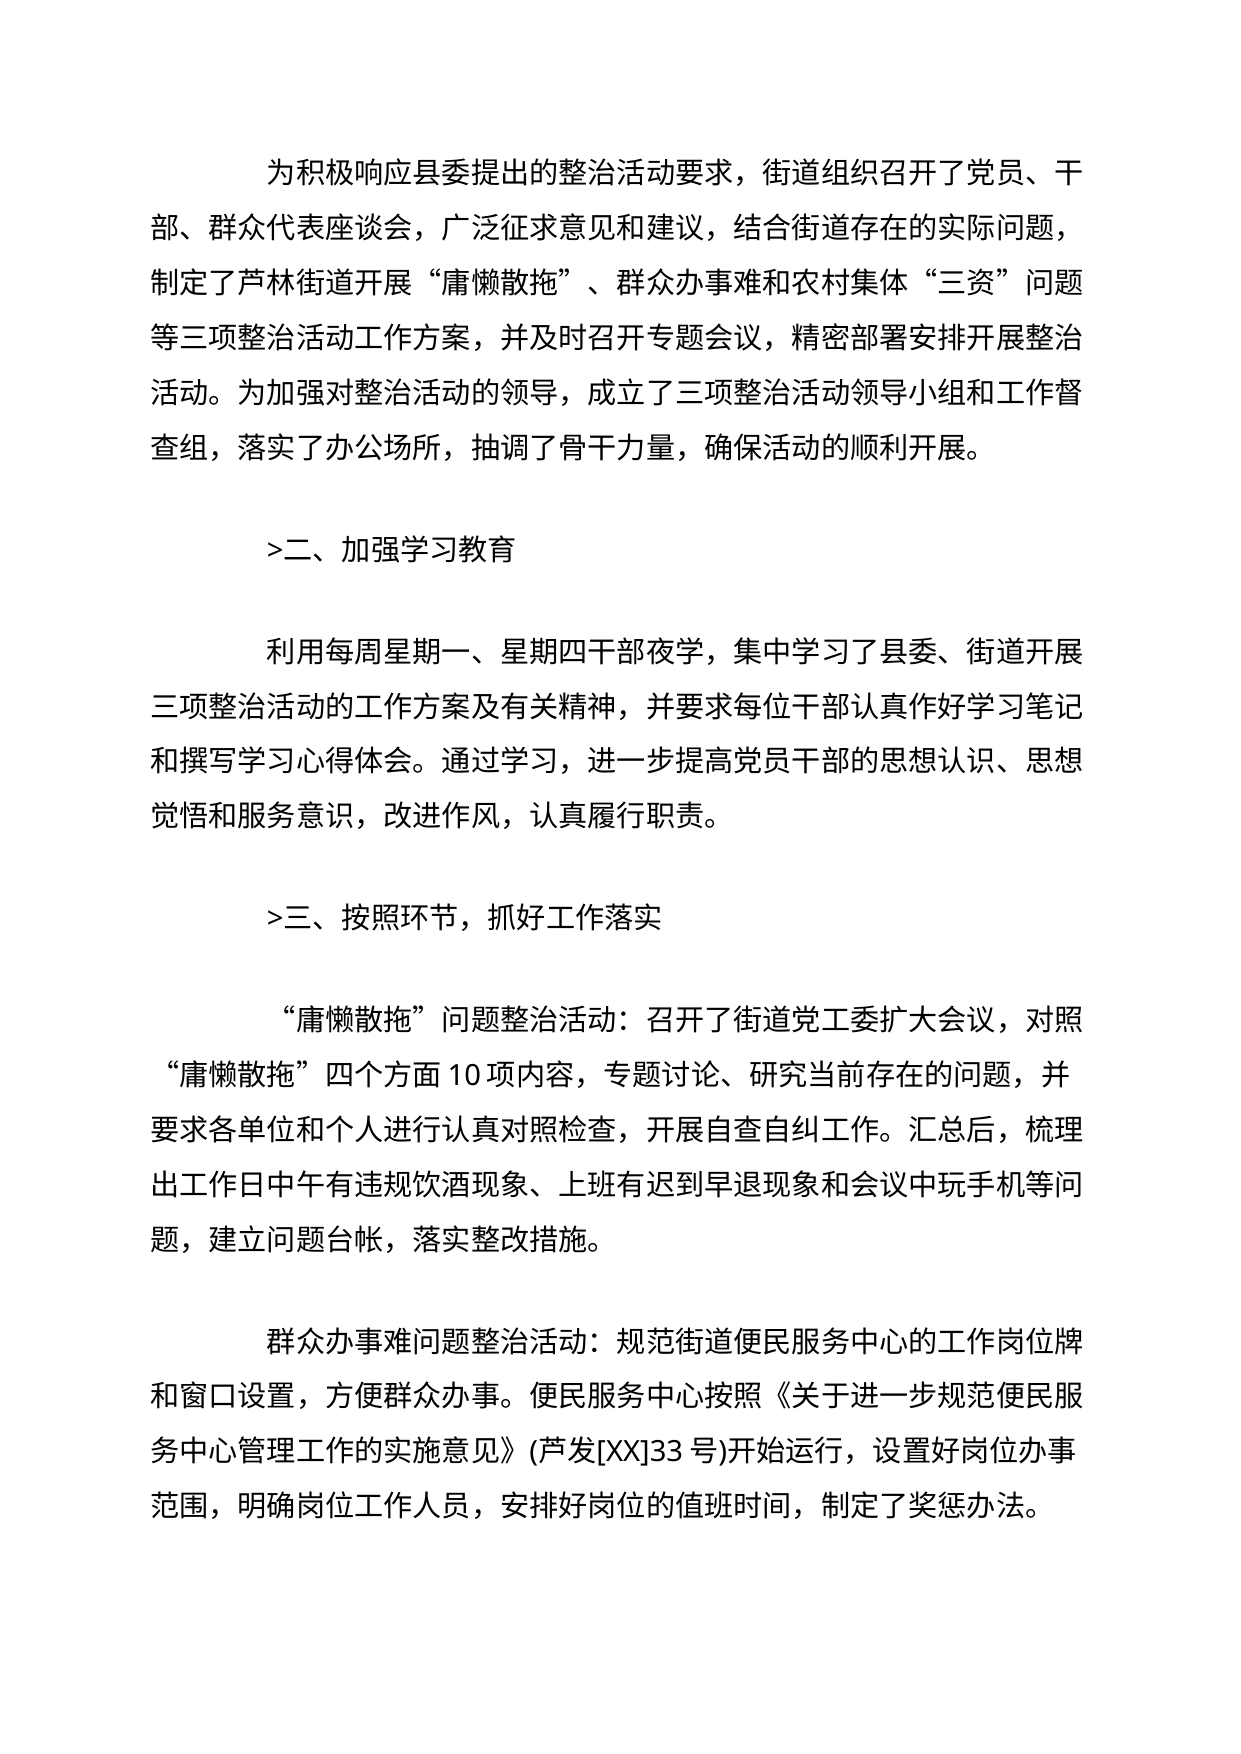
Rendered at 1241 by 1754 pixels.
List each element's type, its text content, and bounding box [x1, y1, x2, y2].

text 群众办事难问题整治活动：规范街道便民服务中心的工作岗位牌和窗口设置，方便群众办事。便民服务中心按照《关于进一步规范便民服务中心管理工作的实施意见》(芦发[XX]33号)开始运行，设置好岗位办事范围，明确岗位工作人员，安排好岗位的值班时间，制定了奖惩办法。 [150, 1318, 1090, 1525]
text >三、按照环节，抓好工作落实 [150, 895, 1090, 937]
text “庸懒散拖”问题整治活动：召开了街道党工委扩大会议，对照“庸懒散拖”四个方面10项内容，专题讨论、研究当前存在的问题，并要求各单位和个人进行认真对照检查，开展自查自纠工作。汇总后，梳理出工作日中午有违规饮酒现象、上班有迟到早退现象和会议中玩手机等问题，建立问题台帐，落实整改措施。 [150, 997, 1090, 1259]
text 为积极响应县委提出的整治活动要求，街道组织召开了党员、干部、群众代表座谈会，广泛征求意见和建议，结合街道存在的实际问题，制定了芦林街道开展“庸懒散拖”、群众办事难和农村集体“三资”问题等三项整治活动工作方案，并及时召开专题会议，精密部署安排开展整治活动。为加强对整治活动的领导，成立了三项整治活动领导小组和工作督查组，落实了办公场所，抽调了骨干力量，确保活动的顺利开展。 [150, 150, 1090, 467]
text 利用每周星期一、星期四干部夜学，集中学习了县委、街道开展三项整治活动的工作方案及有关精神，并要求每位干部认真作好学习笔记和撰写学习心得体会。通过学习，进一步提高党员干部的思想认识、思想觉悟和服务意识，改进作风，认真履行职责。 [150, 628, 1090, 835]
text >二、加强学习教育 [150, 526, 1090, 569]
